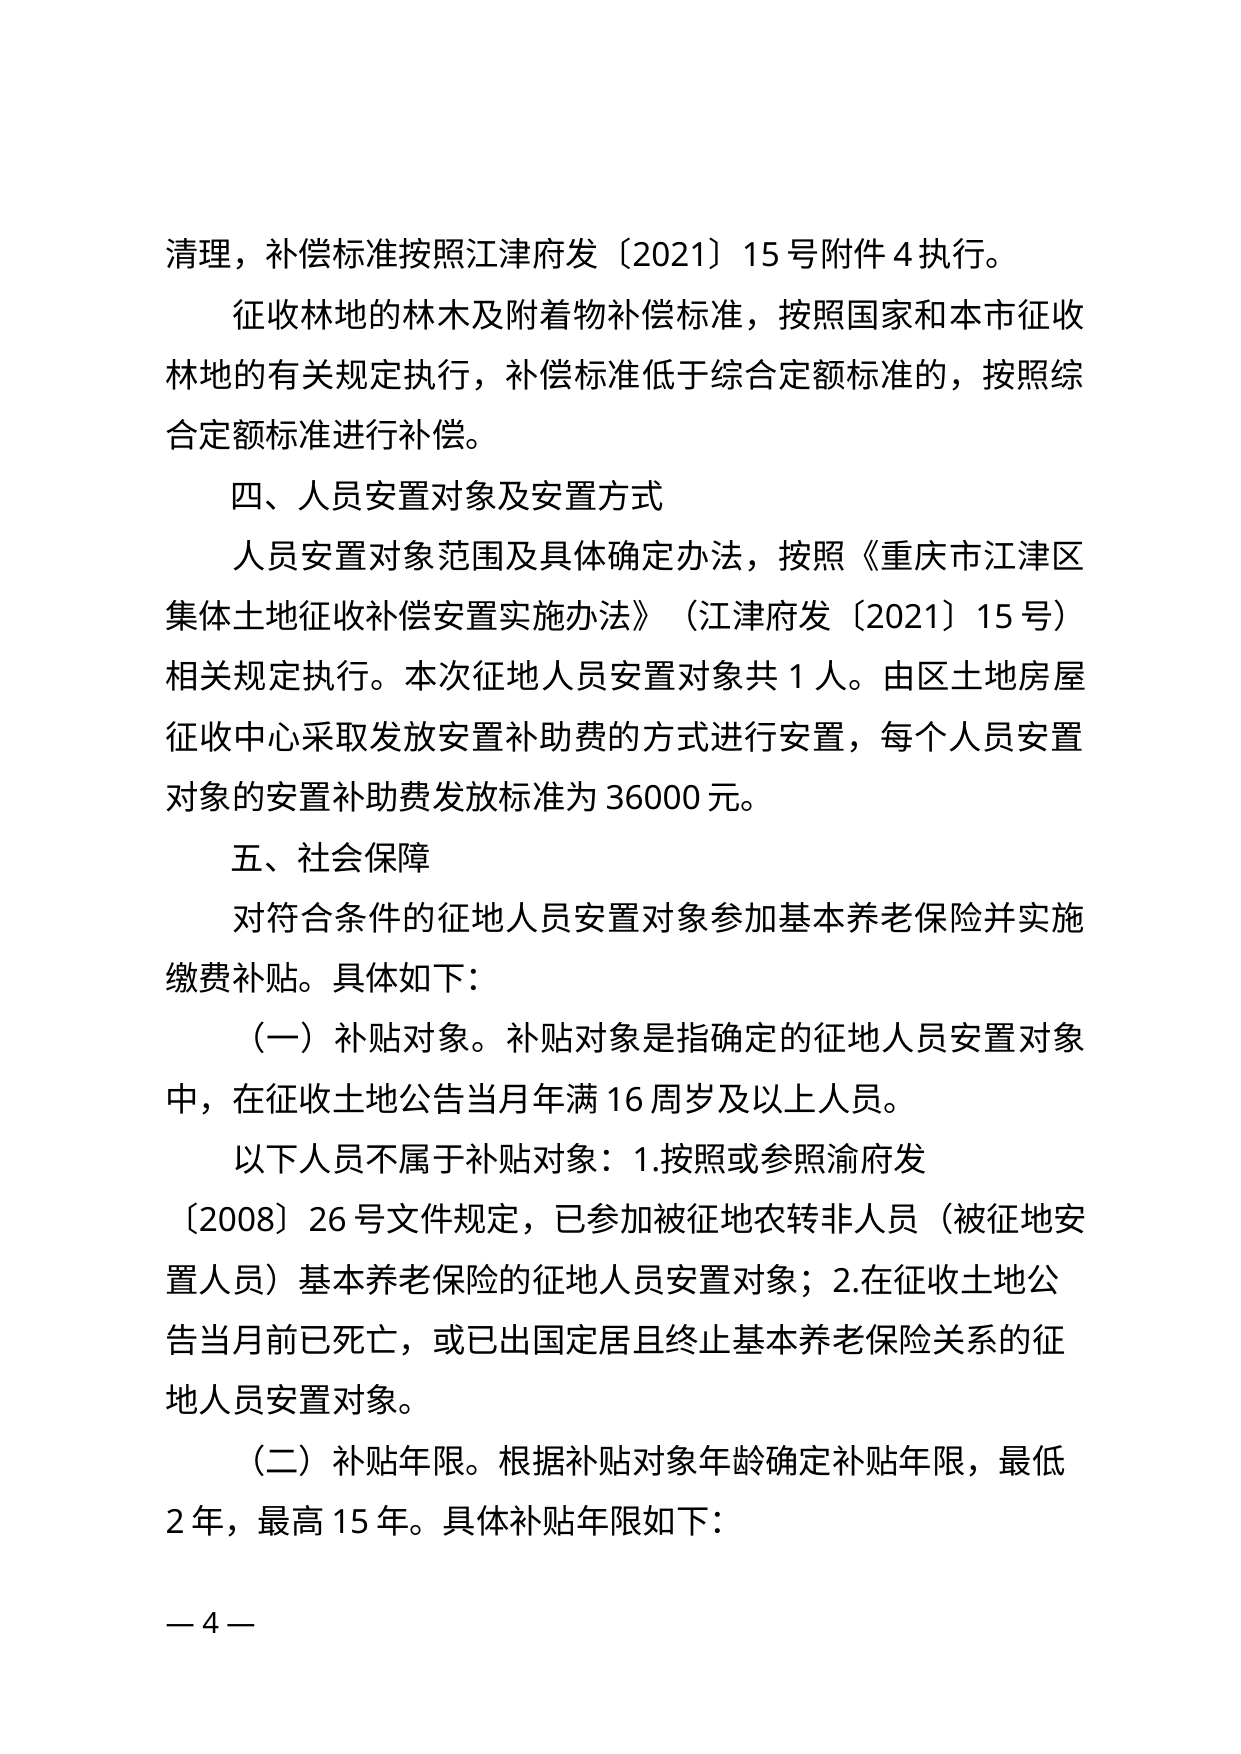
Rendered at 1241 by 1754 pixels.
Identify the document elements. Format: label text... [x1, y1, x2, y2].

text 四、人员安置对象及安置方式 [165, 460, 1087, 520]
text （二）补贴年限。根据补贴对象年龄确定补贴年限，最低2年，最高15年。具体补贴年限如下： [165, 1425, 1087, 1545]
text 五、社会保障 [165, 822, 1087, 882]
text 人员安置对象范围及具体确定办法，按照《重庆市江津区集体土地征收补偿安置实施办法》（江津府发〔2021〕15号）相关规定执行。本次征地人员安置对象共1人。由区土地房屋征收中心采取发放安置补助费的方式进行安置，每个人员安置对象的安置补助费发放标准为36000元。 [165, 520, 1087, 822]
text 以下人员不属于补贴对象：1.按照或参照渝府发〔2008〕26号文件规定，已参加被征地农转非人员（被征地安置人员）基本养老保险的征地人员安置对象；2.在征收土地公告当月前已死亡，或已出国定居且终止基本养老保险关系的征地人员安置对象。 [165, 1123, 1087, 1425]
text 征收林地的林木及附着物补偿标准，按照国家和本市征收林地的有关规定执行，补偿标准低于综合定额标准的，按照综合定额标准进行补偿。 [165, 279, 1087, 460]
text （一）补贴对象。补贴对象是指确定的征地人员安置对象中，在征收土地公告当月年满16周岁及以上人员。 [165, 1003, 1087, 1123]
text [165, 218, 1087, 279]
text 对符合条件的征地人员安置对象参加基本养老保险并实施缴费补贴。具体如下： [165, 882, 1087, 1003]
